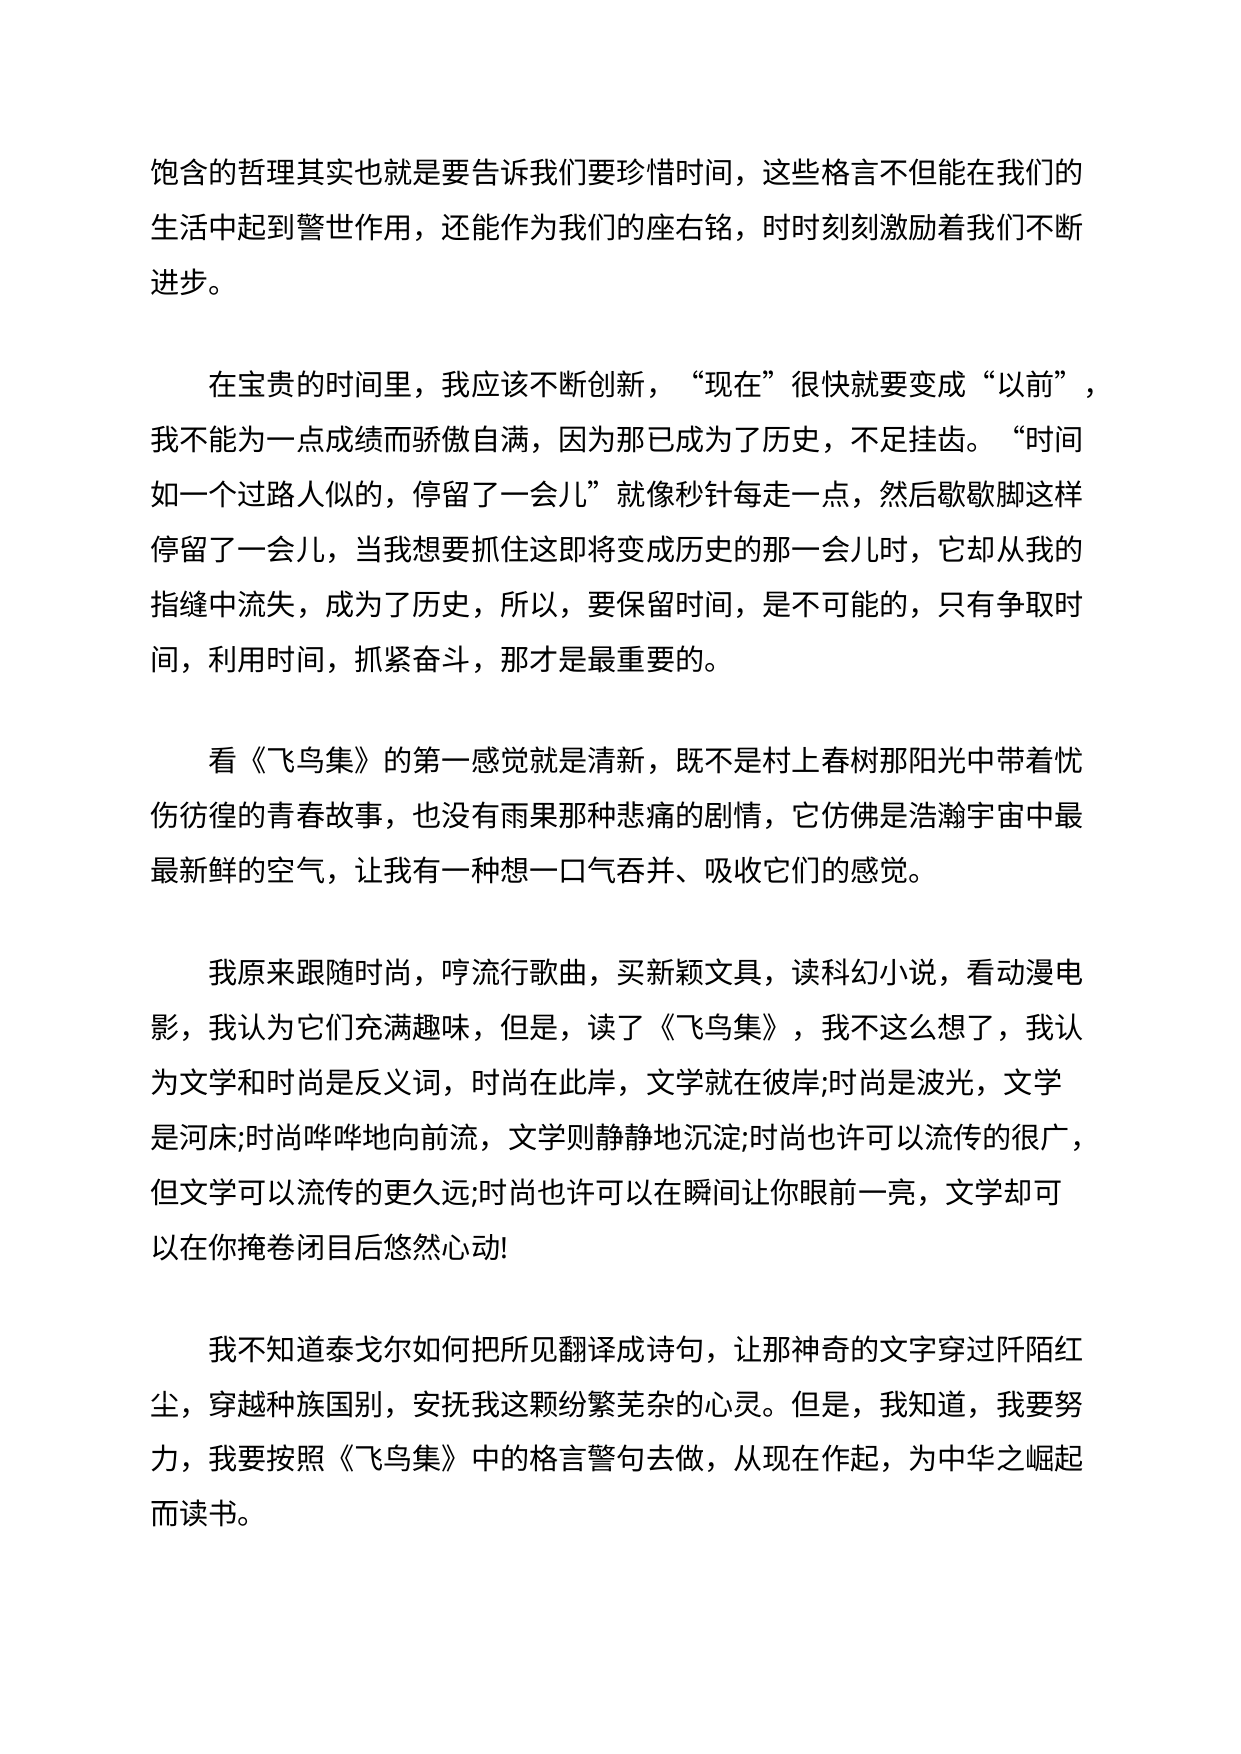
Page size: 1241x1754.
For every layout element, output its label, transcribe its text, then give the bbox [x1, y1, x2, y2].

text 在宝贵的时间里，我应该不断创新，“现在”很快就要变成“以前”，我不能为一点成绩而骄傲自满，因为那已成为了历史，不足挂齿。“时间如一个过路人似的，停留了一会儿”就像秒针每走一点，然后歇歇脚这样停留了一会儿，当我想要抓住这即将变成历史的那一会儿时，它却从我的指缝中流失，成为了历史，所以，要保留时间，是不可能的，只有争取时间，利用时间，抓紧奋斗，那才是最重要的。 [150, 362, 1090, 678]
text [150, 150, 1090, 302]
text 看《飞鸟集》的第一感觉就是清新，既不是村上春树那阳光中带着忧伤彷徨的青春故事，也没有雨果那种悲痛的剧情，它仿佛是浩瀚宇宙中最最新鲜的空气，让我有一种想一口气吞并、吸收它们的感觉。 [150, 738, 1090, 890]
text 我原来跟随时尚，哼流行歌曲，买新颖文具，读科幻小说，看动漫电影，我认为它们充满趣味，但是，读了《飞鸟集》，我不这么想了，我认为文学和时尚是反义词，时尚在此岸，文学就在彼岸;时尚是波光，文学是河床;时尚哗哗地向前流，文学则静静地沉淀;时尚也许可以流传的很广，但文学可以流传的更久远;时尚也许可以在瞬间让你眼前一亮，文学却可以在你掩卷闭目后悠然心动! [150, 949, 1090, 1267]
text 我不知道泰戈尔如何把所见翻译成诗句，让那神奇的文字穿过阡陌红尘，穿越种族国别，安抚我这颗纷繁芜杂的心灵。但是，我知道，我要努力，我要按照《飞鸟集》中的格言警句去做，从现在作起，为中华之崛起而读书。 [150, 1326, 1090, 1533]
